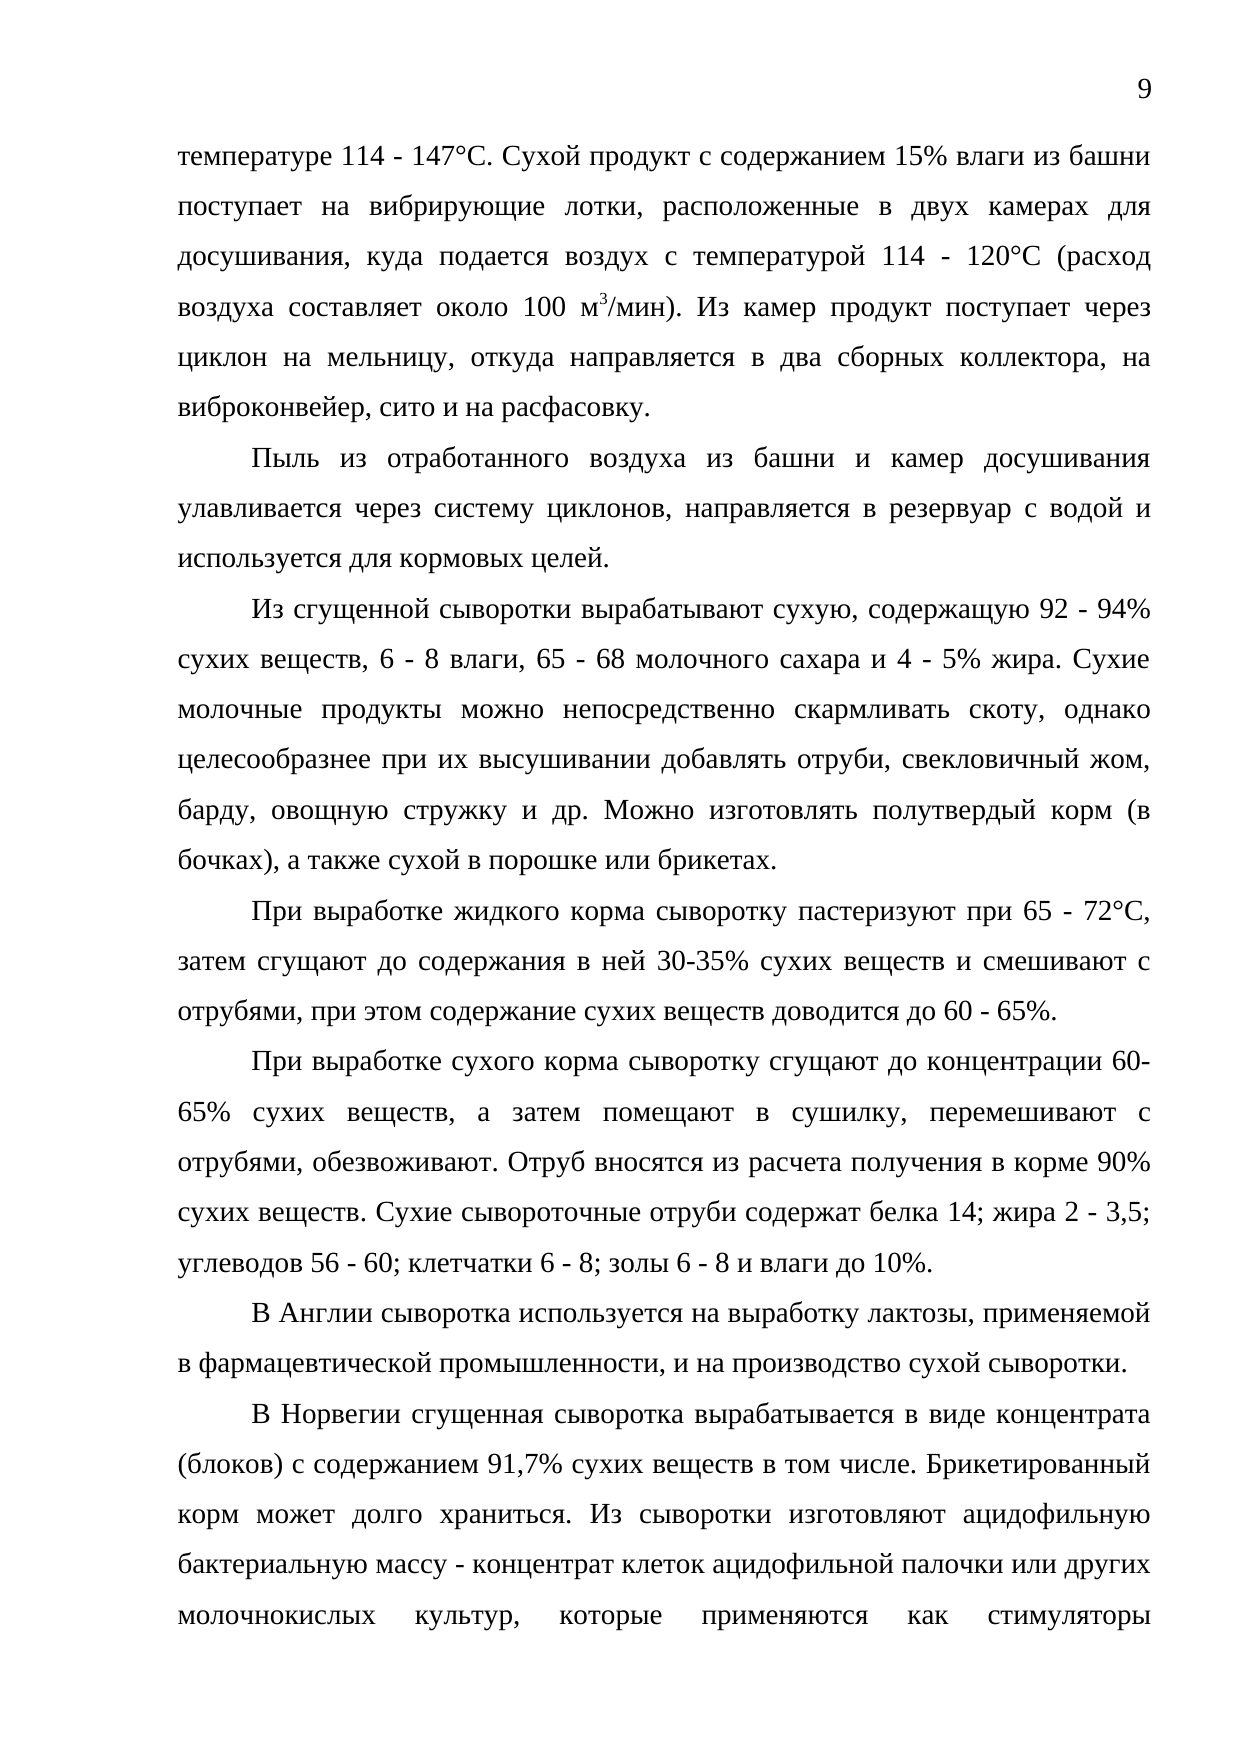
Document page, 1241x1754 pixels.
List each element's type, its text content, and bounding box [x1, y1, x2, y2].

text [177, 138, 1152, 423]
text Из сгущенной сыворотки вырабатывают сухую, содержащую 92 - 94% сухих веществ, 6 - 8 влаги, 65 - 68 молочного сахара и 4 - 5% жира. Сухие молочные продукты можно непосредственно скармливать скоту, однако целесообразнее при их высушивании добавлять отруби, свекловичный жом, барду, овощную стружку и др. Можно изготовлять полутвердый корм (в бочках), а также сухой в порошке или брикетах. [177, 591, 1152, 876]
text Пыль из отработанного воздуха из башни и камер досушивания улавливается через систему циклонов, направляется в резервуар с водой и используется для кормовых целей. [177, 440, 1152, 574]
text В Англии сыворотка используется на выработку лактозы, применяемой в фармацевтической промышленности, и на производство сухой сыворотки. [177, 1295, 1152, 1379]
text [177, 1396, 1152, 1631]
text При выработке сухого корма сыворотку сгущают до концентрации 60-65% сухих веществ, а затем помещают в сушилку, перемешивают с отрубями, обезвоживают. Отруб вносятся из расчета получения в корме 90% сухих веществ. Сухие сывороточные отруби содержат белка 14; жира 2 - 3,5; углеводов 56 - 60; клетчатки 6 - 8; золы 6 - 8 и влаги до 10%. [177, 1043, 1152, 1278]
text При выработке жидкого корма сыворотку пастеризуют при 65 - 72°С, затем сгущают до содержания в ней 30-35% сухих веществ и смешивают с отрубями, при этом содержание сухих веществ доводится до 60 - 65%. [177, 893, 1152, 1027]
